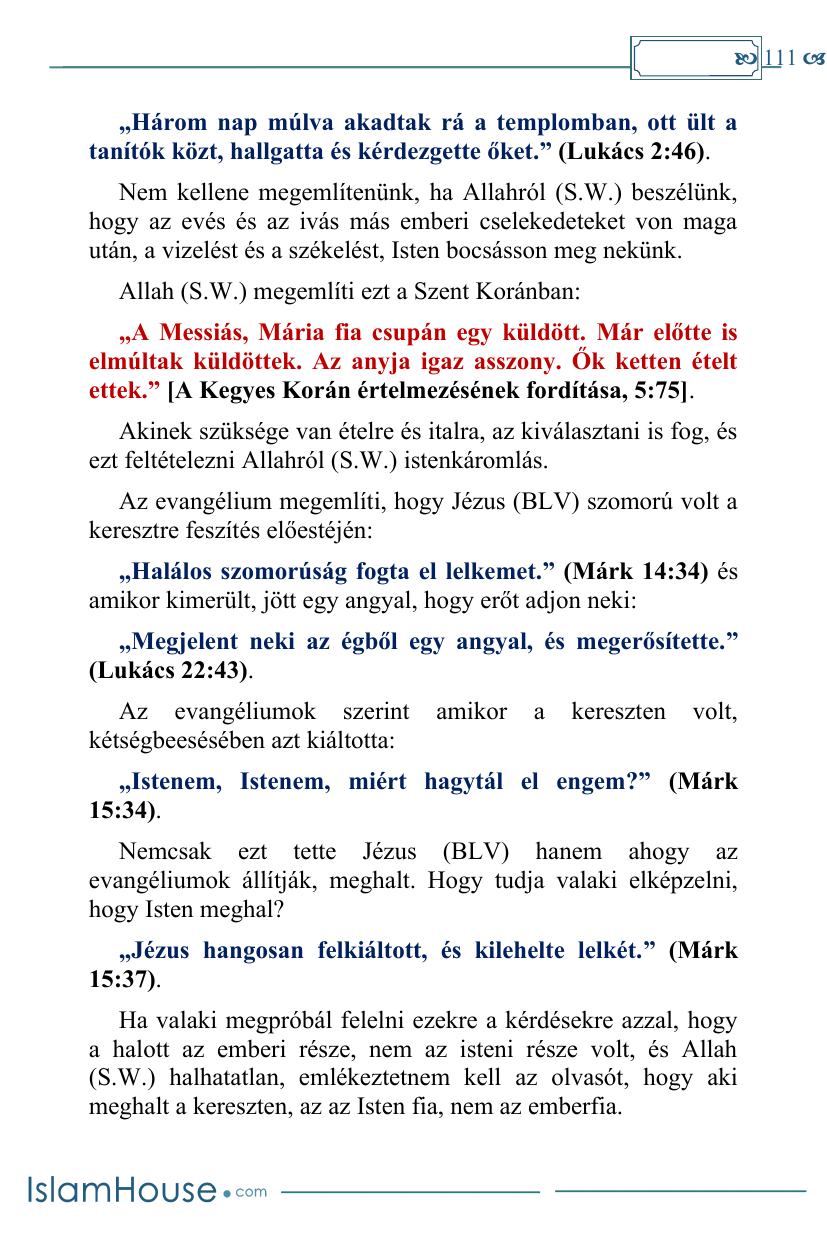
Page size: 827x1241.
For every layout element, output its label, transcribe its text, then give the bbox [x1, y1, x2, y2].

text „Jézus hangosan felkiáltott, és kilehelte lelkét.” (Márk 15:37). [89, 935, 738, 992]
text „A Messiás, Mária fia csupán egy küldött. Már előtte is elmúltak küldöttek. Az anyja igaz asszony. Ők ketten ételt ettek.” [A Kegyes Korán értelmezésének fordítása, 5:75]. [89, 317, 738, 404]
text „Istenem, Istenem, miért hagytál el engem?” (Márk 15:34). [89, 766, 738, 824]
text Az evangélium megemlíti, hogy Jézus (BLV) szomorú volt a keresztre feszítés előestéjén: [89, 486, 738, 544]
text „Megjelent neki az égből egy angyal, és megerősítette.” (Lukács 22:43). [89, 626, 738, 684]
text „Halálos szomorúság fogta el lelkemet.” (Márk 14:34) és amikor kimerült, jött egy angyal, hogy erőt adjon neki: [89, 556, 738, 614]
text „Három nap múlva akadtak rá a templomban, ott ült a tanítók közt, hallgatta és kérdezgette őket.” (Lukács 2:46). [89, 107, 738, 136]
picture [20, 1171, 541, 1209]
text Akinek szüksége van ételre és italra, az kiválasztani is fog, és ezt feltételezni Allahról (S.W.) istenkáromlás. [89, 416, 738, 474]
text Nem kellene megemlítenünk, ha Allahról (S.W.) beszélünk, hogy az evés és az ivás más emberi cselekedeteket von maga után, a vizelést és a székelést, Isten bocsásson meg nekünk. [89, 177, 738, 264]
text Ha valaki megpróbál felelni ezekre a kérdésekre azzal, hogy a halott az emberi része, nem az isteni része volt, és Allah (S.W.) halhatatlan, emlékeztetnem kell az olvasót, hogy aki meghalt a kereszten, az az Isten fia, nem az emberfia. [89, 1005, 738, 1120]
text Nemcsak ezt tette Jézus (BLV) hanem ahogy az evangéliumok állítják, meghalt. Hogy tudja valaki elképzelni, hogy Isten meghal? [89, 836, 738, 922]
text Az evangéliumok szerint amikor a kereszten volt, kétségbeesésében azt kiáltotta: [89, 696, 738, 754]
text Allah (S.W.) megemlíti ezt a Szent Koránban: [89, 276, 738, 305]
picture [548, 1170, 807, 1208]
